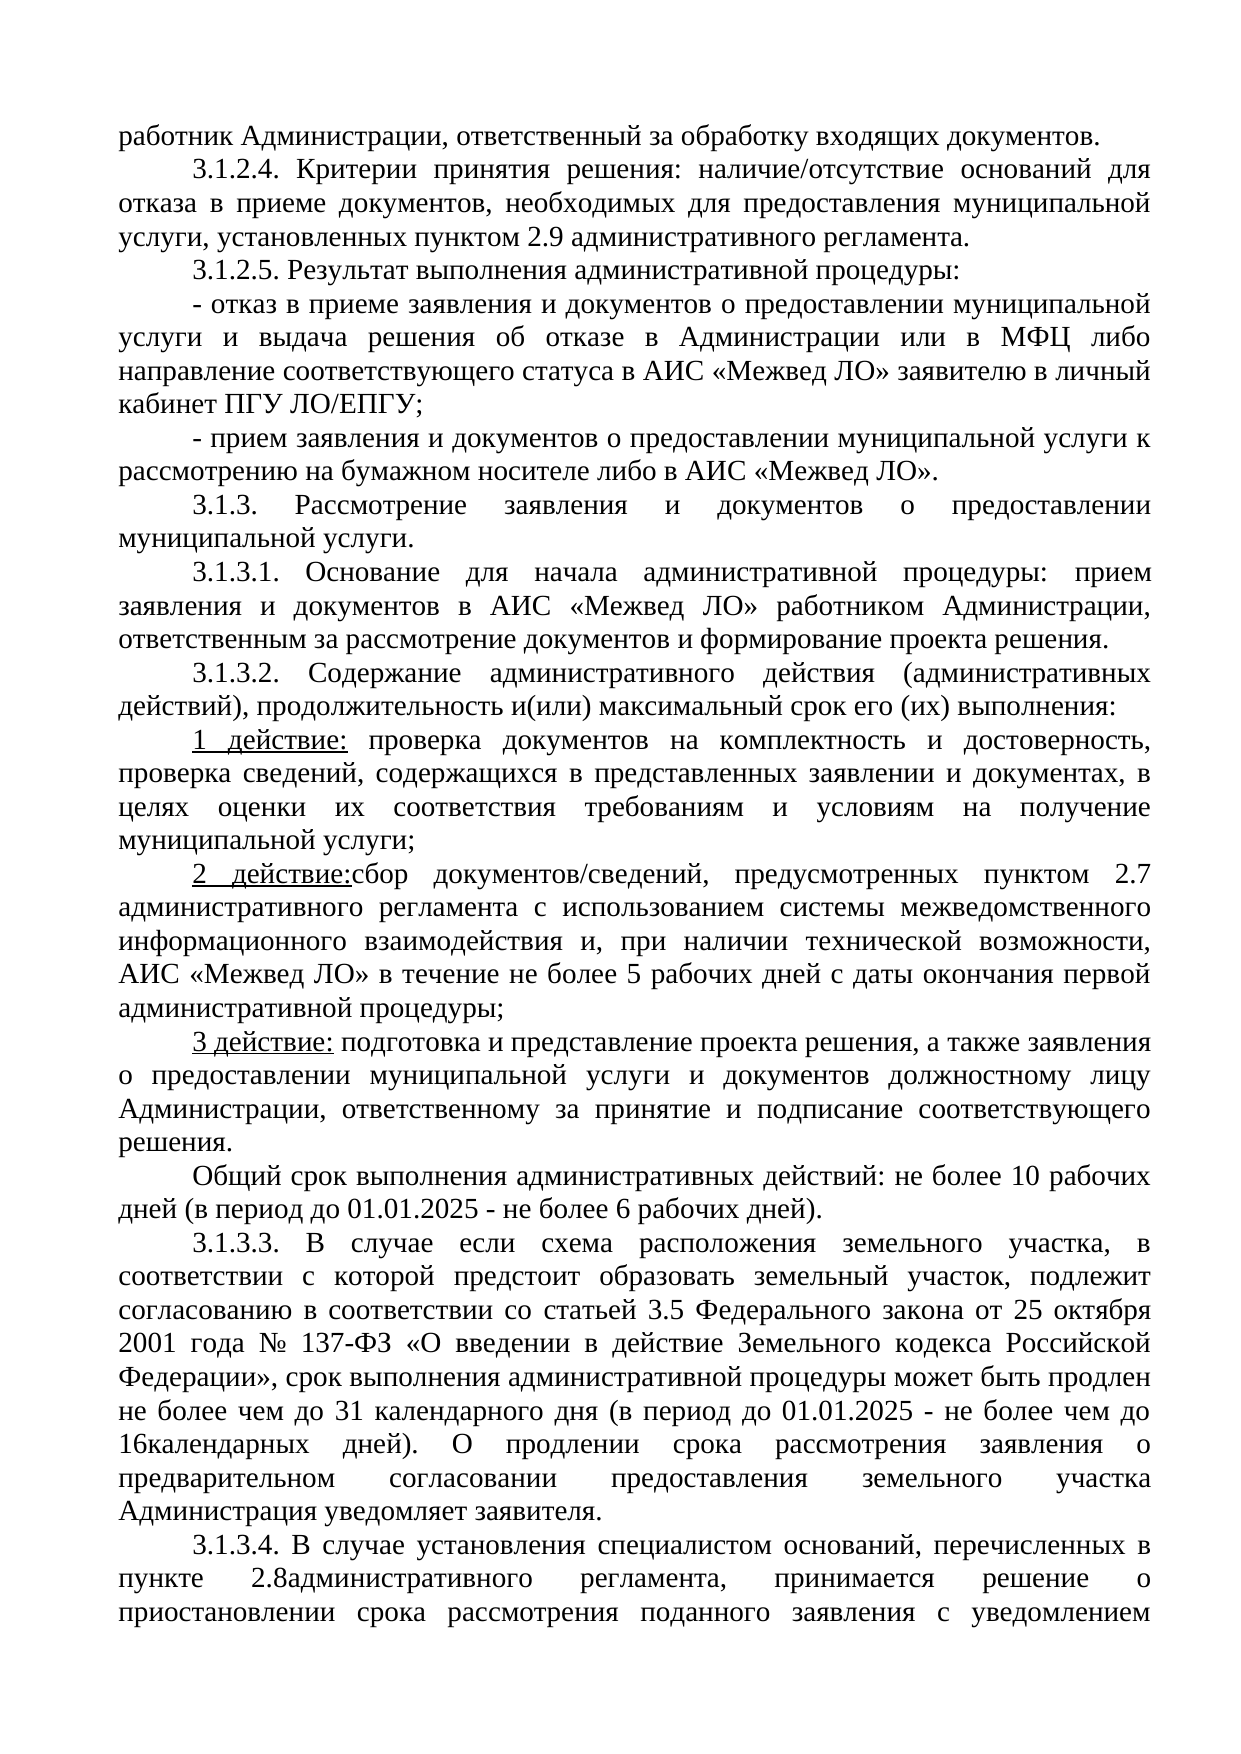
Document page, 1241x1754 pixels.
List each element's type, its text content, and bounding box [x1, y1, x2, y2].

text 3.1.3.3. В случае если схема расположения земельного участка, в соответствии с которой предстоит образовать земельный участок, подлежит согласованию в соответствии со статьей 3.5 Федерального закона от 25 октября 2001 года № 137-ФЗ «О введении в действие Земельного кодекса Российской Федерации», срок выполнения административной процедуры может быть продлен не более чем до 31 календарного дня (в период до 01.01.2025 - не более чем до 16календарных дней). О продлении срока рассмотрения заявления о предварительном согласовании предоставления земельного участка Администрация уведомляет заявителя. [118, 1225, 1152, 1527]
text 3.1.3.1. Основание для начала административной процедуры: прием заявления и документов в АИС «Межвед ЛО» работником Администрации, ответственным за рассмотрение документов и формирование проекта решения. [118, 554, 1152, 655]
text 3.1.2.4. Критерии принятия решения: наличие/отсутствие оснований для отказа в приеме документов, необходимых для предоставления муниципальной услуги, установленных пунктом 2.9 административного регламента. [118, 152, 1152, 252]
text 1 действие: проверка документов на комплектность и достоверность, проверка сведений, содержащихся в представленных заявлении и документах, в целях оценки их соответствия требованиям и условиям на получение муниципальной услуги; [118, 722, 1152, 856]
text Общий срок выполнения административных действий: не более 10 рабочих дней (в период до 01.01.2025 - не более 6 рабочих дней). [118, 1158, 1152, 1225]
text 3.1.3.2. Содержание административного действия (административных действий), продолжительность и(или) максимальный срок его (их) выполнения: [118, 655, 1152, 722]
text 3.1.2.5. Результат выполнения административной процедуры: [118, 252, 1152, 286]
text 3 действие: подготовка и представление проекта решения, а также заявления о предоставлении муниципальной услуги и документов должностному лицу Администрации, ответственному за принятие и подписание соответствующего решения. [118, 1024, 1152, 1158]
text - отказ в приеме заявления и документов о предоставлении муниципальной услуги и выдача решения об отказе в Администрации или в МФЦ либо направление соответствующего статуса в АИС «Межвед ЛО» заявителю в личный кабинет ПГУ ЛО/ЕПГУ; [118, 286, 1152, 420]
text 2 действие:сбор документов/сведений, предусмотренных пунктом 2.7 административного регламента с использованием системы межведомственного информационного взаимодействия и, при наличии технической возможности, АИС «Межвед ЛО» в течение не более 5 рабочих дней с даты окончания первой административной процедуры; [118, 856, 1152, 1024]
text 3.1.3. Рассмотрение заявления и документов о предоставлении муниципальной услуги. [118, 487, 1152, 554]
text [118, 118, 1152, 152]
text - прием заявления и документов о предоставлении муниципальной услуги к рассмотрению на бумажном носителе либо в АИС «Межвед ЛО». [118, 420, 1152, 487]
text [118, 1527, 1152, 1627]
